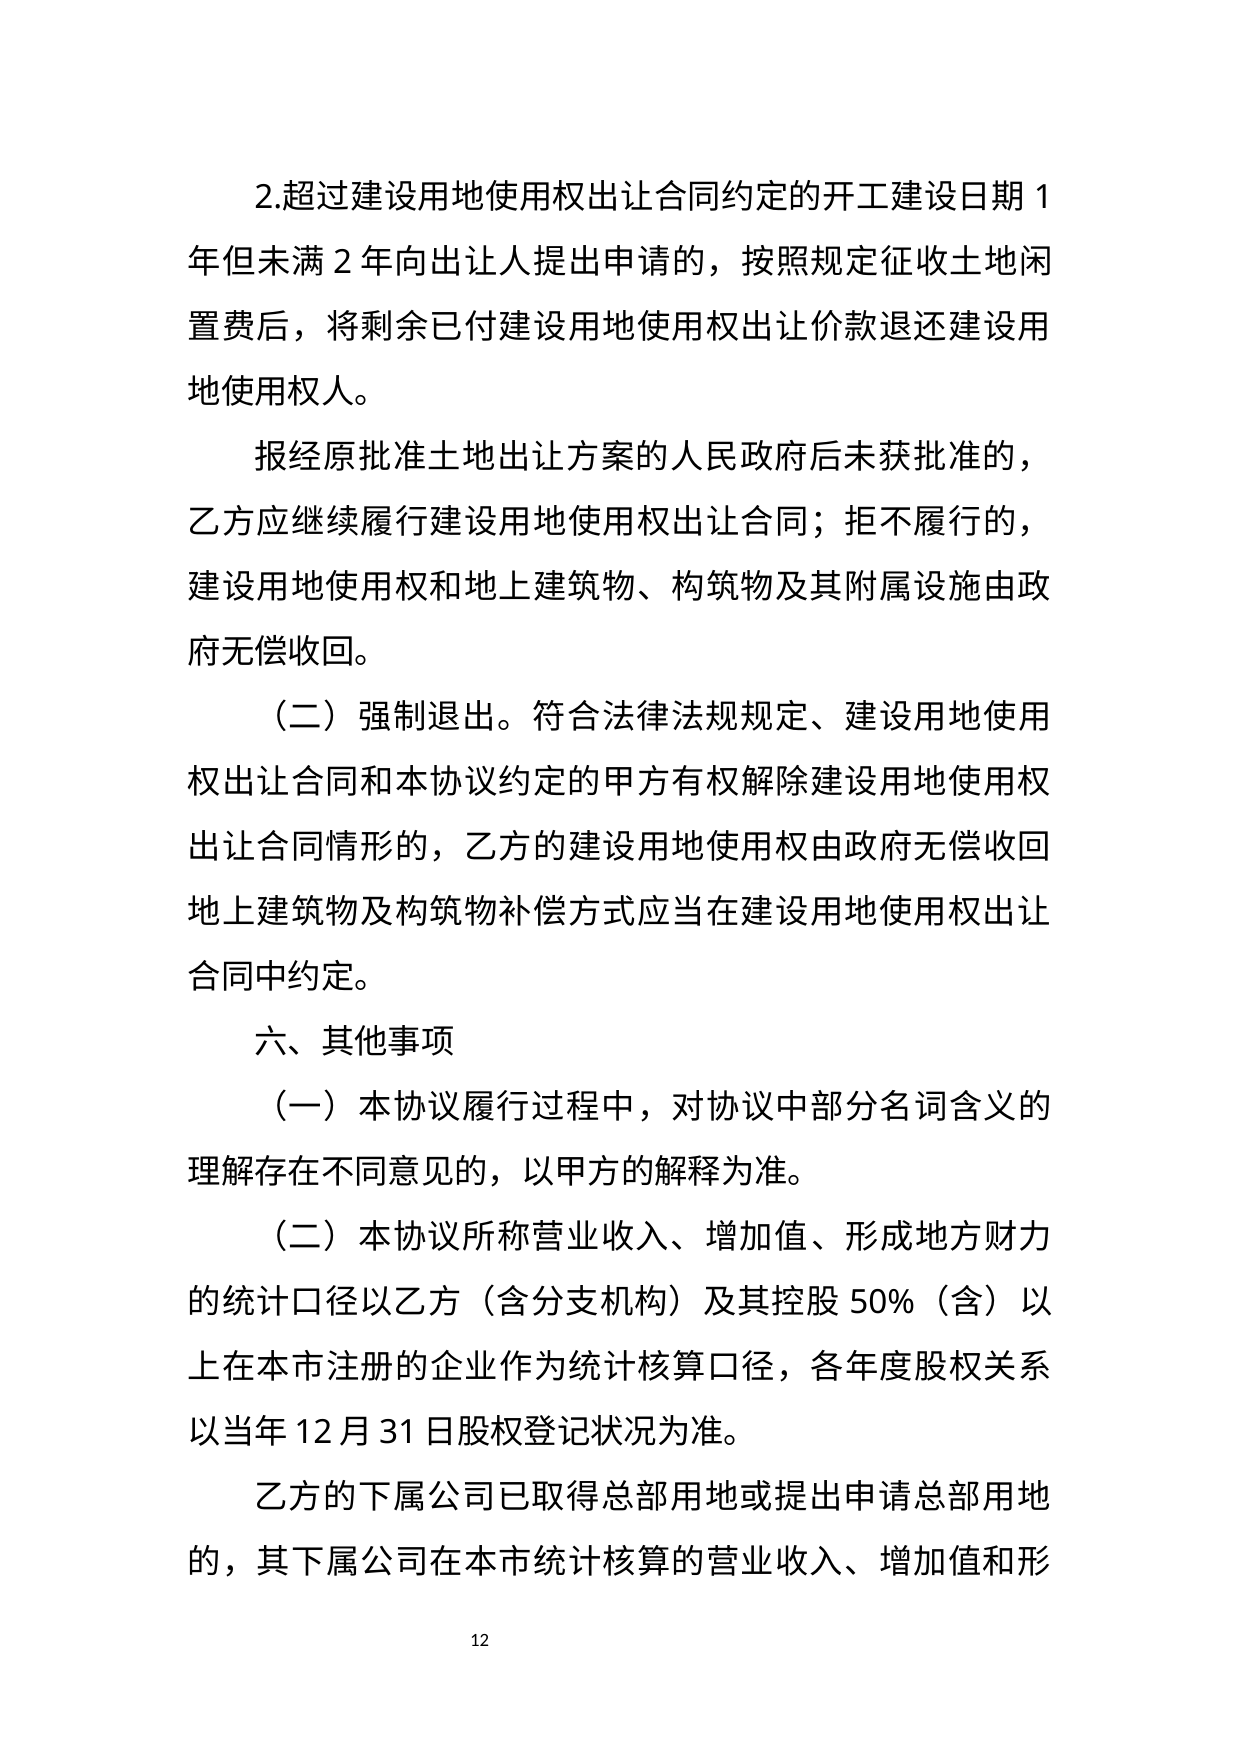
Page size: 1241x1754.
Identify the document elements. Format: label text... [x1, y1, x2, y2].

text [187, 1462, 1053, 1592]
text 六、其他事项 [187, 1007, 1053, 1072]
text （一）本协议履行过程中，对协议中部分名词含义的理解存在不同意见的，以甲方的解释为准。 [187, 1072, 1053, 1202]
text 2.超过建设用地使用权出让合同约定的开工建设日期1年但未满2年向出让人提出申请的，按照规定征收土地闲置费后，将剩余已付建设用地使用权出让价款退还建设用地使用权人。 [187, 162, 1053, 422]
text （二）本协议所称营业收入、增加值、形成地方财力的统计口径以乙方（含分支机构）及其控股50%（含）以上在本市注册的企业作为统计核算口径，各年度股权关系以当年12月31日股权登记状况为准。 [187, 1202, 1053, 1462]
text 报经原批准土地出让方案的人民政府后未获批准的，乙方应继续履行建设用地使用权出让合同；拒不履行的，建设用地使用权和地上建筑物、构筑物及其附属设施由政府无偿收回。 [187, 422, 1053, 682]
text （二）强制退出。符合法律法规规定、建设用地使用权出让合同和本协议约定的甲方有权解除建设用地使用权出让合同情形的，乙方的建设用地使用权由政府无偿收回，地上建筑物及构筑物补偿方式应当在建设用地使用权出让合同中约定。 [187, 682, 1053, 1007]
